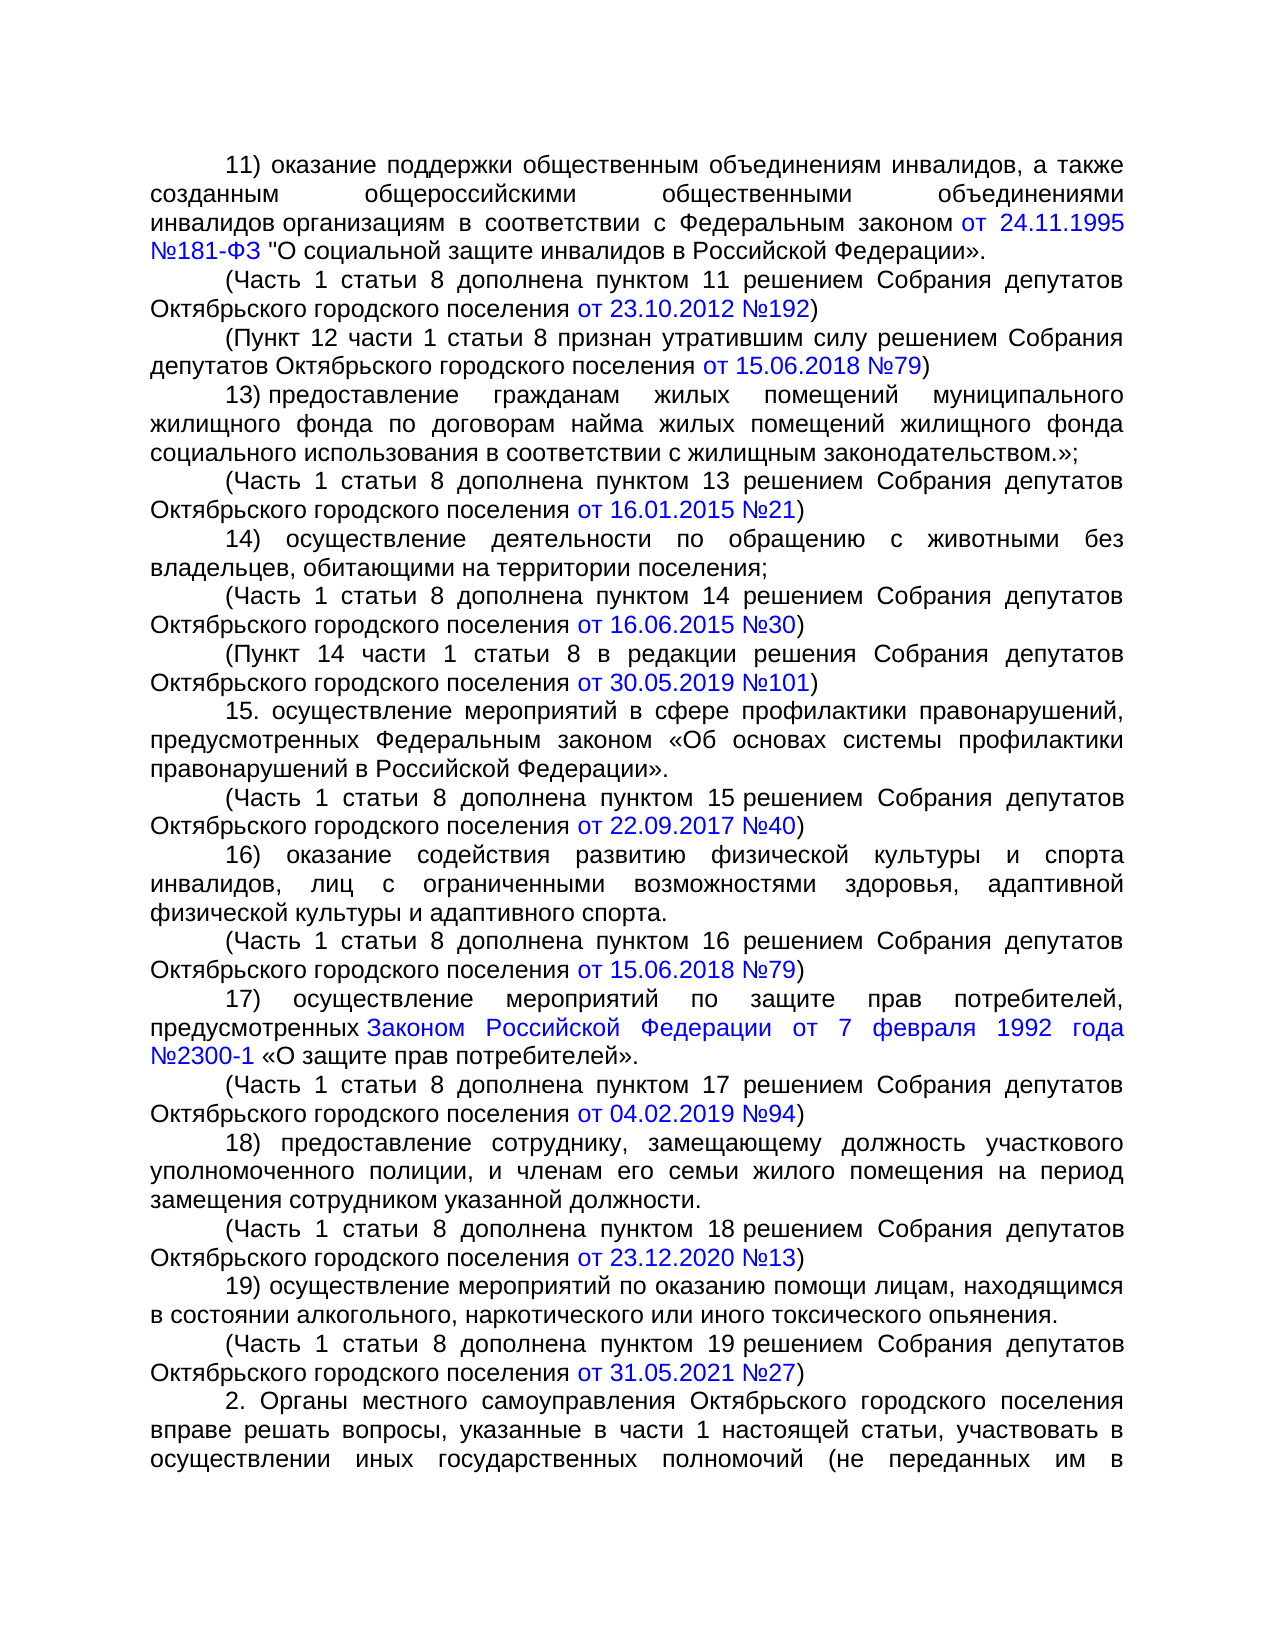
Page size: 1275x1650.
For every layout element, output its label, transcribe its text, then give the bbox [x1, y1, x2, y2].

text 14) осуществление деятельности по обращению с животными без владельцев, обитающими на территории поселения; [150, 524, 1125, 581]
text (Часть 1 статьи 8 дополнена пунктом 16 решением Собрания депутатов Октябрьского городского поселения от 15.06.2018 №79) [150, 926, 1125, 984]
text (Часть 1 статьи 8 дополнена пунктом 18 решением Собрания депутатов Октябрьского городского поселения от 23.12.2020 №13) [150, 1214, 1125, 1271]
text (Пункт 12 части 1 статьи 8 признан утратившим силу решением Собрания депутатов Октябрьского городского поселения от 15.06.2018 №79) [150, 322, 1125, 380]
text (Часть 1 статьи 8 дополнена пунктом 15 решением Собрания депутатов Октябрьского городского поселения от 22.09.2017 №40) [150, 782, 1125, 840]
text 11) оказание поддержки общественным объединениям инвалидов, а также созданным общероссийскими общественными объединениями инвалидов организациям в соответствии с Федеральным законом от 24.11.1995 №181-ФЗ "О социальной защите инвалидов в Российской Федерации». [150, 150, 1125, 265]
text 15. осуществление мероприятий в сфере профилактики правонарушений, предусмотренных Федеральным законом «Об основах системы профилактики правонарушений в Российской Федерации». [150, 696, 1125, 782]
text (Часть 1 статьи 8 дополнена пунктом 13 решением Собрания депутатов Октябрьского городского поселения от 16.01.2015 №21) [150, 466, 1125, 524]
text 16) оказание содействия развитию физической культуры и спорта инвалидов, лиц с ограниченными возможностями здоровья, адаптивной физической культуры и адаптивного спорта. [150, 840, 1125, 926]
text (Пункт 14 части 1 статьи 8 в редакции решения Собрания депутатов Октябрьского городского поселения от 30.05.2019 №101) [150, 639, 1125, 696]
text (Часть 1 статьи 8 дополнена пунктом 19 решением Собрания депутатов Октябрьского городского поселения от 31.05.2021 №27) [150, 1329, 1125, 1386]
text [150, 1386, 1125, 1472]
text (Часть 1 статьи 8 дополнена пунктом 11 решением Собрания депутатов Октябрьского городского поселения от 23.10.2012 №192) [150, 265, 1125, 322]
text 19) осуществление мероприятий по оказанию помощи лицам, находящимся в состоянии алкогольного, наркотического или иного токсического опьянения. [150, 1271, 1125, 1329]
text (Часть 1 статьи 8 дополнена пунктом 14 решением Собрания депутатов Октябрьского городского поселения от 16.06.2015 №30) [150, 581, 1125, 639]
text 17) осуществление мероприятий по защите прав потребителей, предусмотренных Законом Российской Федерации от 7 февраля 1992 года №2300-1 «О защите прав потребителей». [150, 984, 1125, 1070]
text (Часть 1 статьи 8 дополнена пунктом 17 решением Собрания депутатов Октябрьского городского поселения от 04.02.2019 №94) [150, 1070, 1125, 1127]
text 18) предоставление сотруднику, замещающему должность участкового уполномоченного полиции, и членам его семьи жилого помещения на период замещения сотрудником указанной должности. [150, 1127, 1125, 1214]
text 13) предоставление гражданам жилых помещений муниципального жилищного фонда по договорам найма жилых помещений жилищного фонда социального использования в соответствии с жилищным законодательством.»; [150, 380, 1125, 466]
